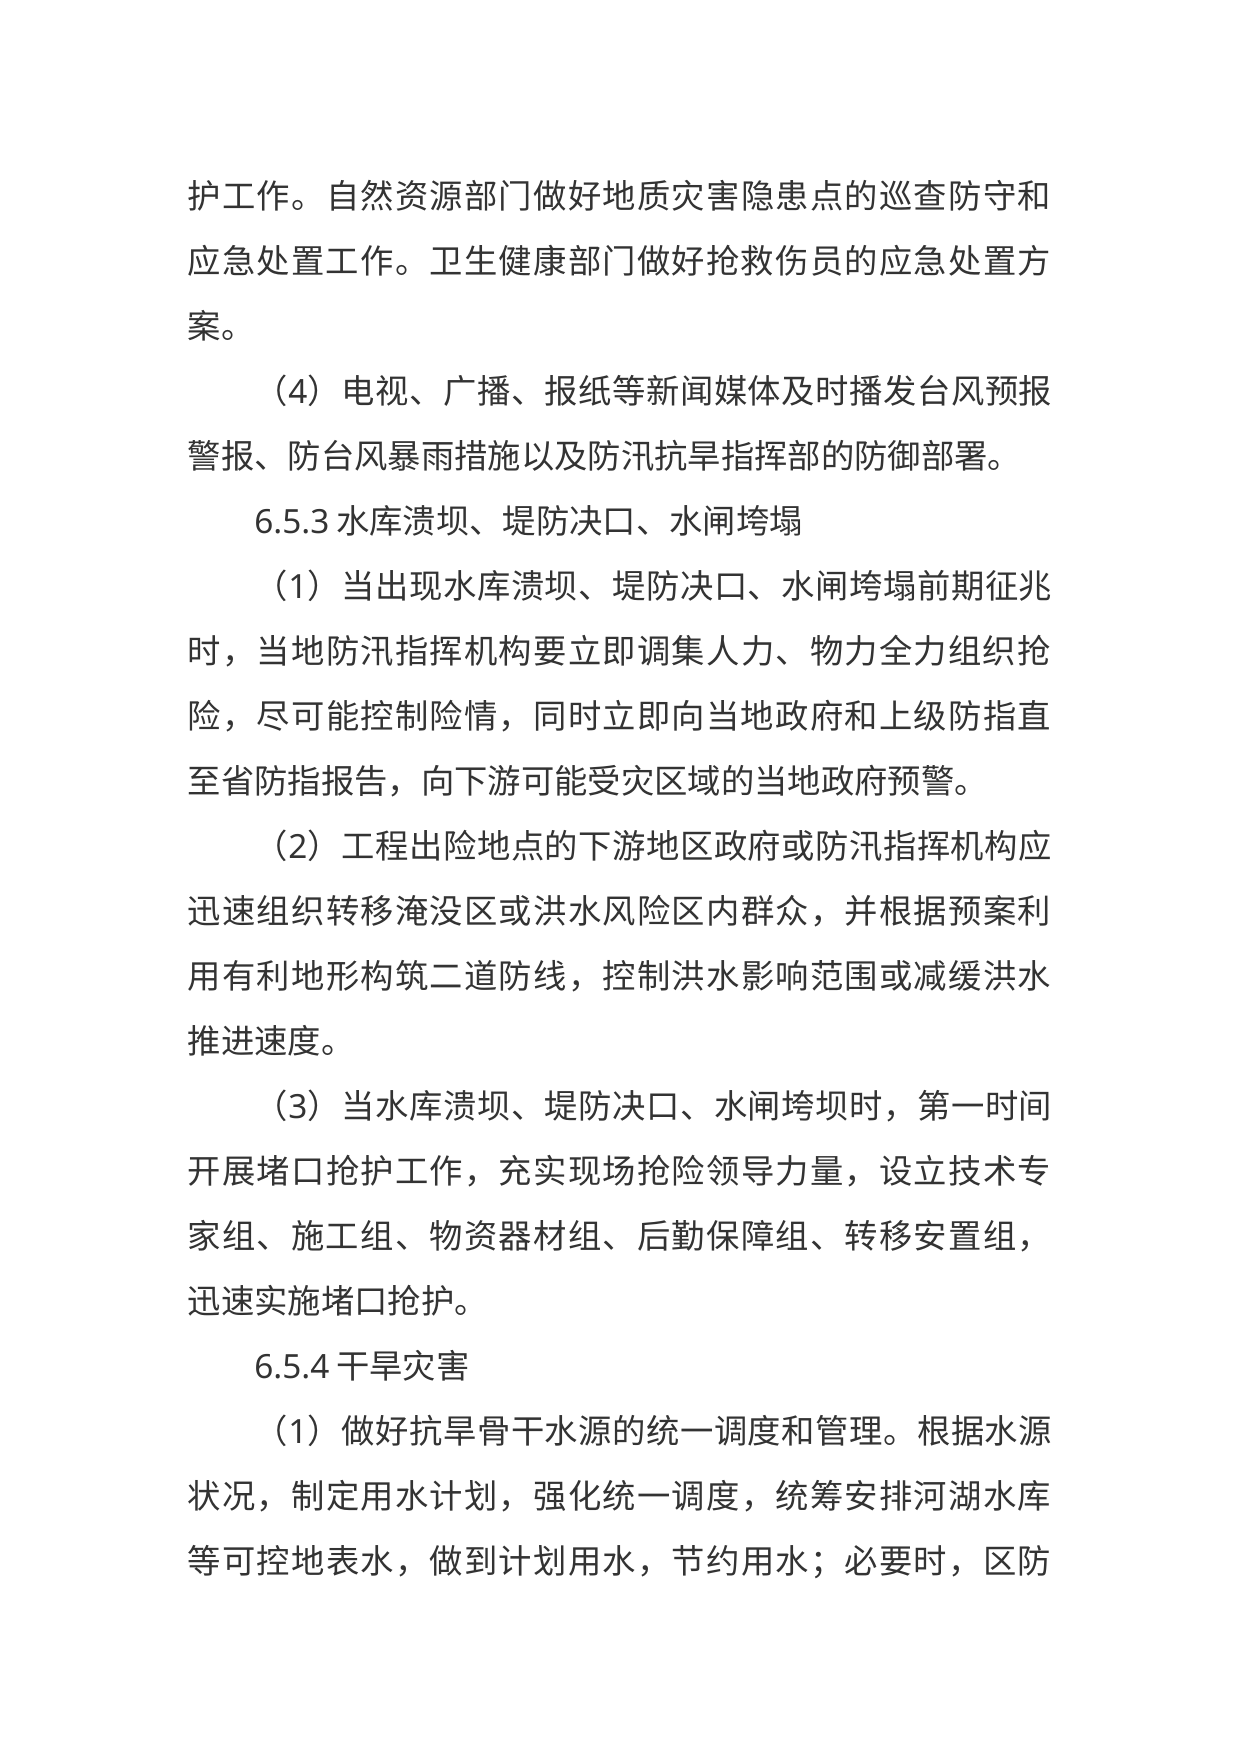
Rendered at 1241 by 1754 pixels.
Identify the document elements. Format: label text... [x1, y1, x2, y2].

text 6.5.4干旱灾害 [187, 1332, 1053, 1397]
text （3）当水库溃坝、堤防决口、水闸垮坝时，第一时间开展堵口抢护工作，充实现场抢险领导力量，设立技术专家组、施工组、物资器材组、后勤保障组、转移安置组，迅速实施堵口抢护。 [187, 1072, 1053, 1332]
text （1）当出现水库溃坝、堤防决口、水闸垮塌前期征兆时，当地防汛指挥机构要立即调集人力、物力全力组织抢险，尽可能控制险情，同时立即向当地政府和上级防指直至省防指报告，向下游可能受灾区域的当地政府预警。 [187, 552, 1053, 812]
text （2）工程出险地点的下游地区政府或防汛指挥机构应迅速组织转移淹没区或洪水风险区内群众，并根据预案利用有利地形构筑二道防线，控制洪水影响范围或减缓洪水推进速度。 [187, 812, 1053, 1072]
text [187, 1397, 1053, 1592]
text 6.5.3水库溃坝、堤防决口、水闸垮塌 [187, 487, 1053, 552]
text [187, 162, 1053, 357]
text （4）电视、广播、报纸等新闻媒体及时播发台风预报警报、防台风暴雨措施以及防汛抗旱指挥部的防御部署。 [187, 357, 1053, 487]
